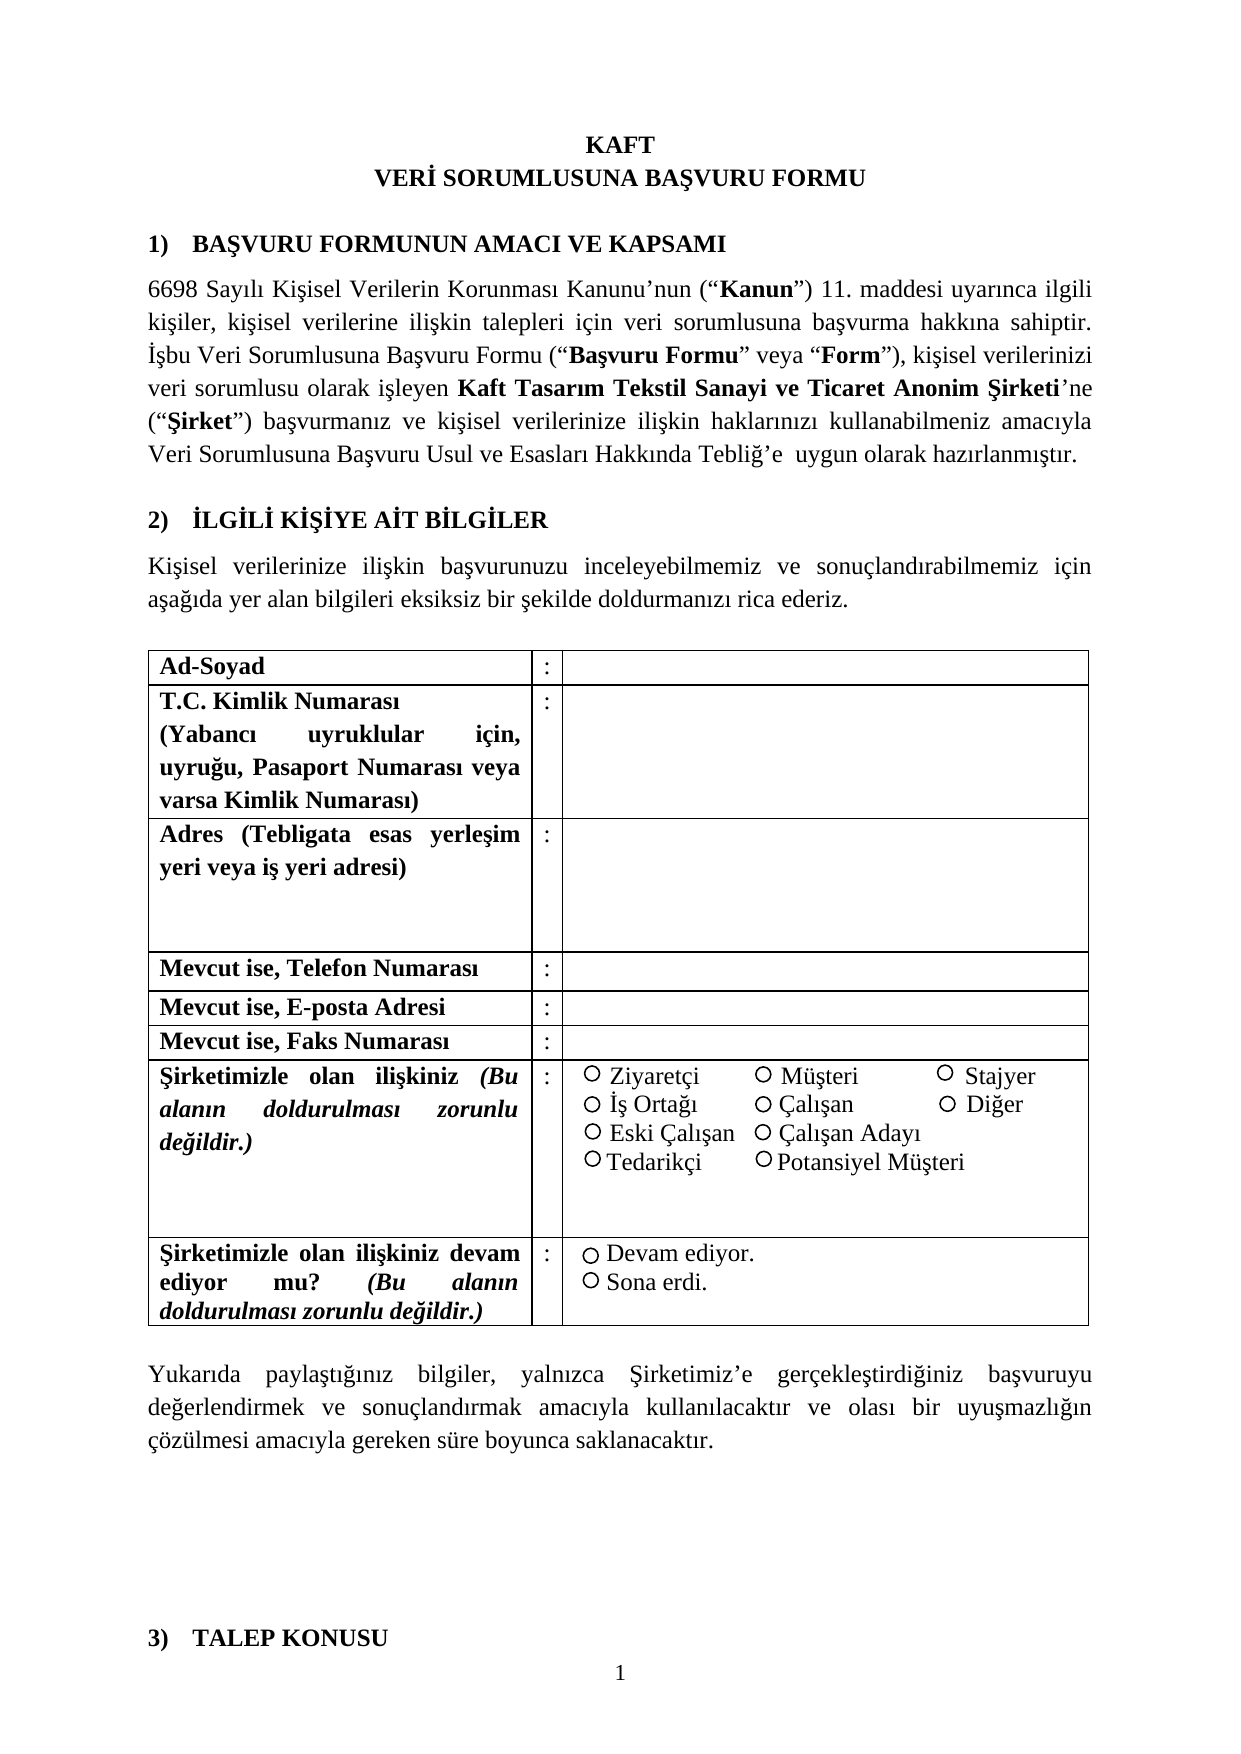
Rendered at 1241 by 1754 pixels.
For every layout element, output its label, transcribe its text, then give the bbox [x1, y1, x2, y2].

text VERİ SORUMLUSUNA BAŞVURU FORMU [148, 163, 1093, 192]
table_cell Devam ediyor. Sona erdi. [563, 1238, 1088, 1325]
table_cell Ziyaretçi Müşteri Stajyer İş Ortağı Çalışan Diğer Eski Çalışan Çalışan Adayı Tedarikçi Potansiyel Müşteri [563, 1061, 1088, 1237]
table_cell : [533, 686, 562, 817]
table_cell [563, 686, 1088, 817]
table_cell : [533, 1238, 562, 1325]
table_cell Mevcut ise, Telefon Numarası [149, 953, 531, 990]
table_cell : [533, 953, 562, 990]
list İLGİLİ KİŞİYE AİT BİLGİLER [148, 506, 1093, 534]
table_header [563, 651, 1088, 684]
text Yukarıda paylaştığınız bilgiler, yalnızca Şirketimiz’e gerçekleştirdiğiniz başvuruyu değerlendirmek ve sonuçlandırmak amacıyla kullanılacaktır ve olası bir uyuşmazlığın çözülmesi amacıyla gereken süre boyunca saklanacaktır. [148, 1359, 1093, 1454]
table_header Ad-Soyad [149, 651, 531, 684]
table_cell T.C. Kimlik Numarası (Yabancı uyruklular için, uyruğu, Pasaport Numarası veya varsa Kimlik Numarası) [149, 686, 531, 817]
table_cell : [533, 1061, 562, 1237]
table_cell Mevcut ise, E-posta Adresi [149, 992, 531, 1025]
table_cell [563, 819, 1088, 951]
table_cell : [533, 819, 562, 951]
table_cell Mevcut ise, Faks Numarası [149, 1026, 531, 1059]
table_cell [563, 992, 1088, 1025]
text 6698 Sayılı Kişisel Verilerin Korunması Kanunu’nun (“Kanun”) 11. maddesi uyarınca ilgili kişiler, kişisel verilerine ilişkin talepleri için veri sorumlusuna başvurma hakkına sahiptir. İşbu Veri Sorumlusuna Başvuru Formu (“Başvuru Formu” veya “Form”), kişisel verilerinizi veri sorumlusu olarak işleyen Kaft Tasarım Tekstil Sanayi ve Ticaret Anonim Şirketi’ne (“Şirket”) başvurmanız ve kişisel verilerinize ilişkin haklarınızı kullanabilmeniz amacıyla Veri Sorumlusuna Başvuru Usul ve Esasları Hakkında Tebliğ’e uygun olarak hazırlanmıştır. [148, 274, 1093, 468]
table_cell Şirketimizle olan ilişkiniz (Bu alanın doldurulması zorunlu değildir.) [149, 1061, 531, 1237]
table_cell [563, 953, 1088, 990]
list BAŞVURU FORMUNUN AMACI VE KAPSAMI [148, 229, 1093, 258]
table_cell : [533, 992, 562, 1025]
table_cell Şirketimizle olan ilişkiniz devam ediyor mu? (Bu alanın doldurulması zorunlu değildir.) [149, 1238, 531, 1325]
table_cell : [533, 1026, 562, 1059]
table_header : [533, 651, 562, 684]
list TALEP KONUSU [148, 1623, 1093, 1652]
text Kişisel verilerinize ilişkin başvurunuzu inceleyebilmemiz ve sonuçlandırabilmemiz için aşağıda yer alan bilgileri eksiksiz bir şekilde doldurmanızı rica ederiz. [148, 551, 1093, 613]
text KAFT [148, 130, 1093, 158]
table_cell Adres (Tebligata esas yerleşim yeri veya iş yeri adresi) [149, 819, 531, 951]
table_cell [563, 1026, 1088, 1059]
